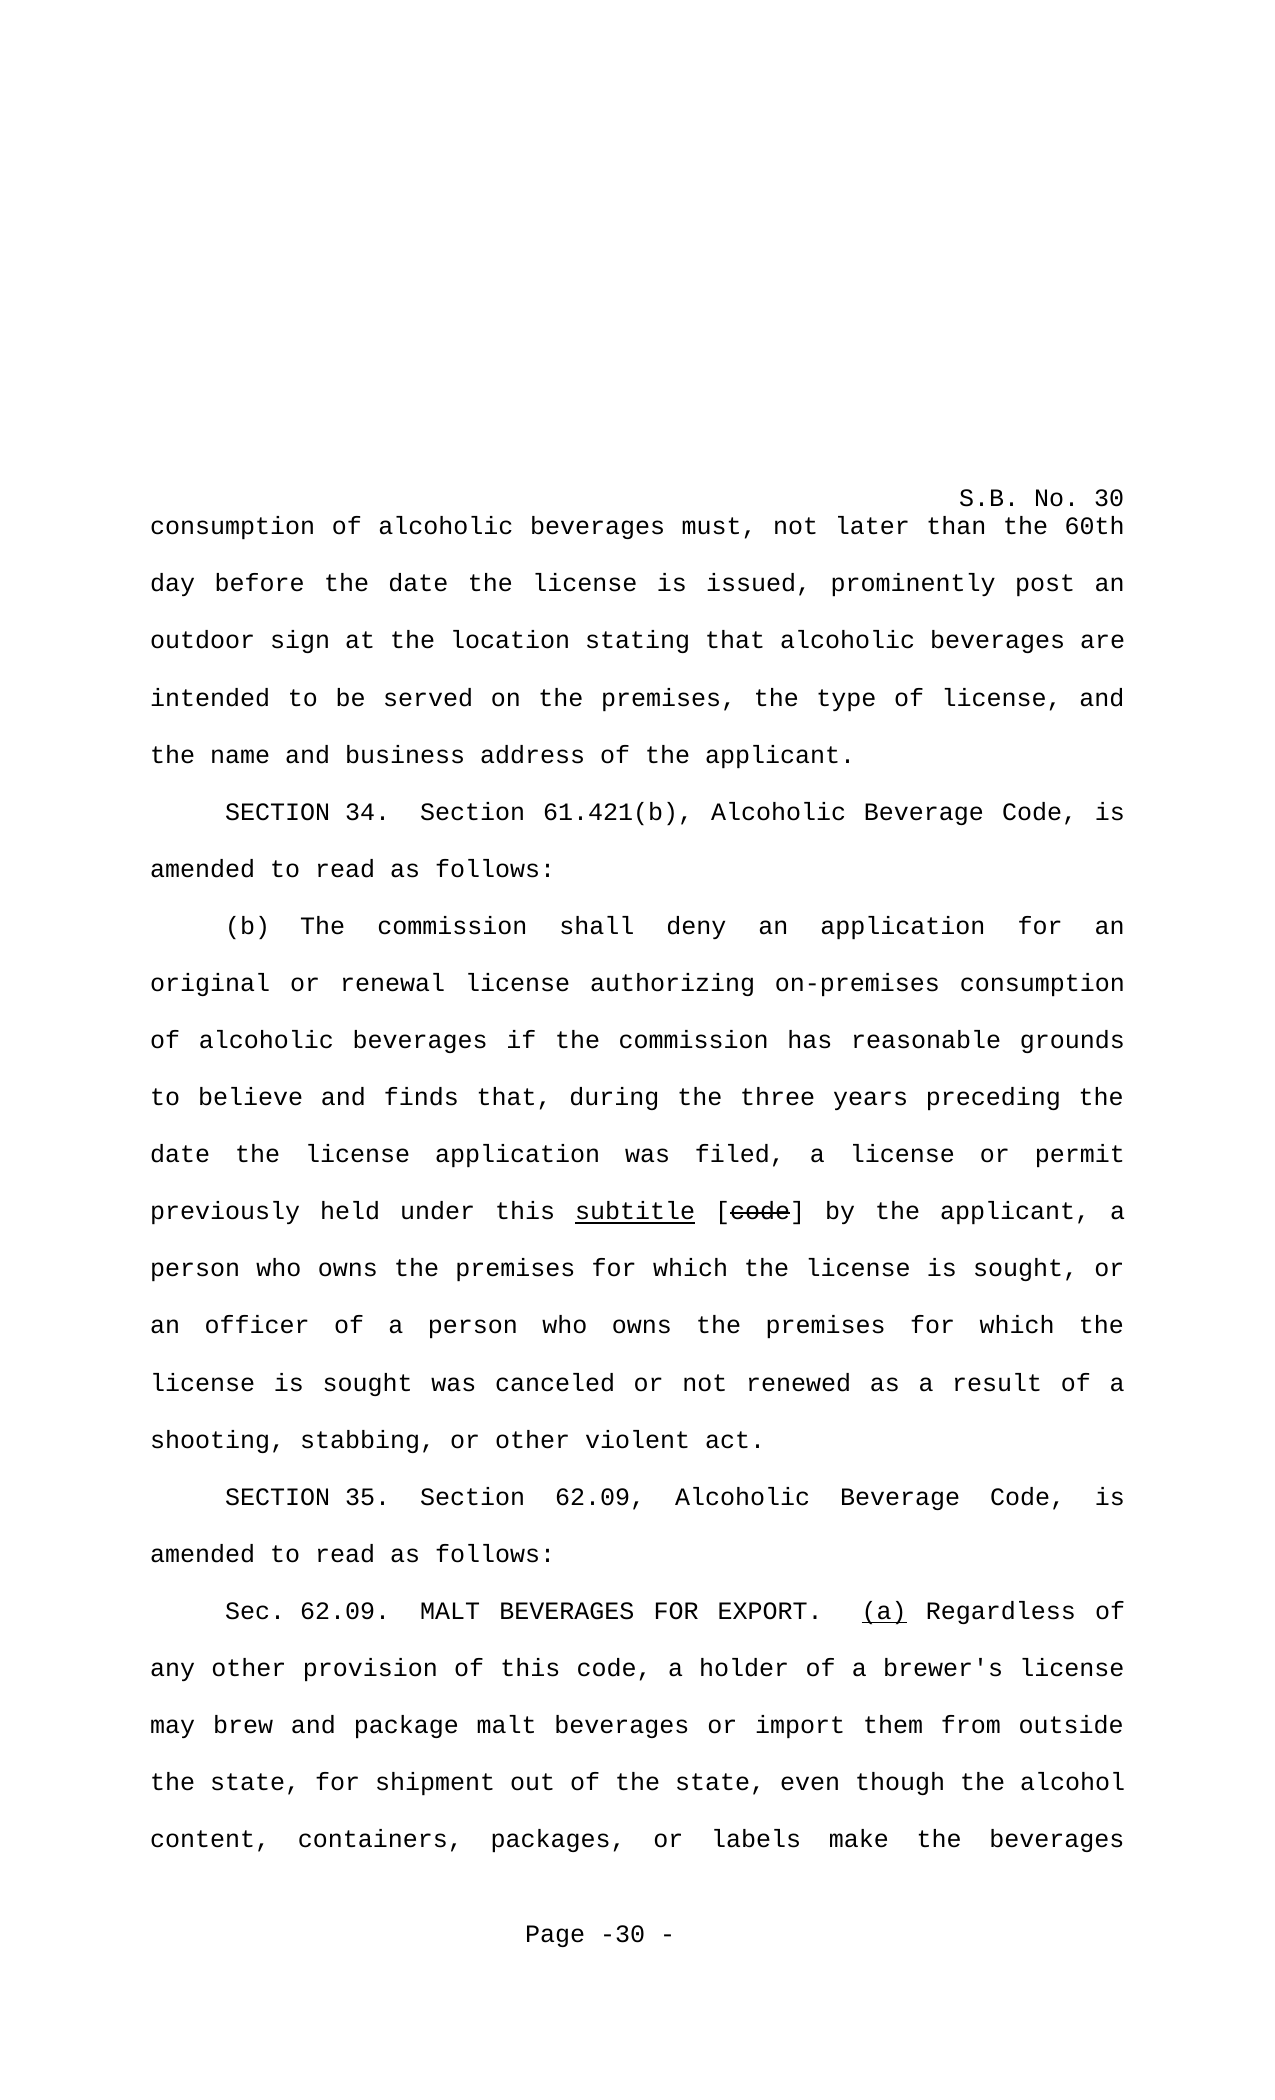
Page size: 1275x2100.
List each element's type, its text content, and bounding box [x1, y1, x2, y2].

text SECTION 35. Section 62.09, Alcoholic Beverage Code, is amended to read as follows: [150, 1484, 1125, 1570]
text (b) The commission shall deny an application for an original or renewal license authorizing on-premises consumption of alcoholic beverages if the commission has reasonable grounds to believe and finds that, during the three years preceding the date the license application was filed, a license or permit previously held under this subtitle [code] by the applicant, a person who owns the premises for which the license is sought, or an officer of a person who owns the premises for which the license is sought was canceled or not renewed as a result of a shooting, stabbing, or other violent act. [150, 913, 1125, 1456]
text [150, 514, 1125, 771]
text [150, 1598, 1125, 1855]
text SECTION 34. Section 61.421(b), Alcoholic Beverage Code, is amended to read as follows: [150, 799, 1125, 885]
